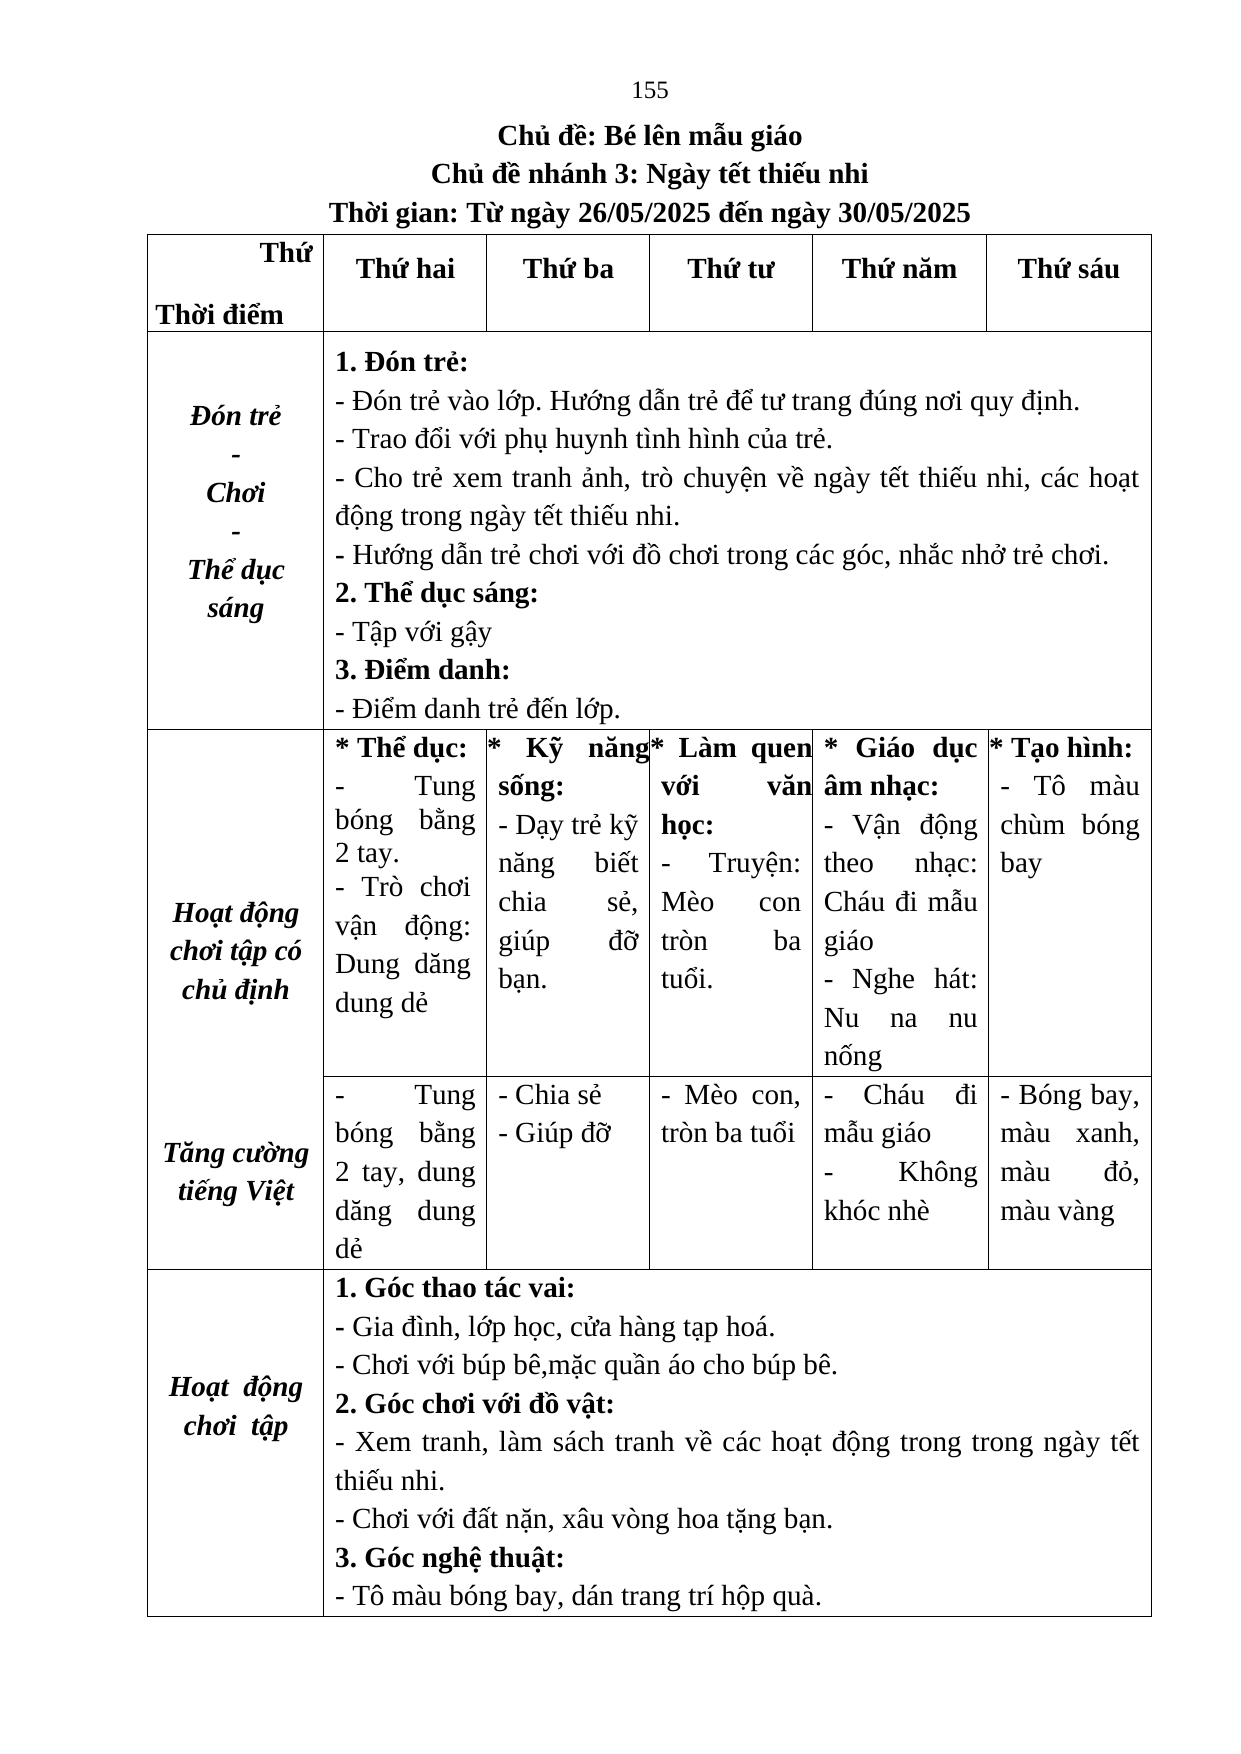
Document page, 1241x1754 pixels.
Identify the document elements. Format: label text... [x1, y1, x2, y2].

table_cell Hoạt động chơi tập có chủ định Tăng cường tiếng Việt [148, 730, 323, 1269]
text Thời gian: Từ ngày 26/05/2025 đến ngày 30/05/2025 [148, 195, 1152, 229]
table_header Thứ tư [650, 235, 812, 331]
table_cell - Mèo con, tròn ba tuổi [650, 1077, 812, 1269]
table_header Thứ sáu [987, 235, 1151, 331]
table_cell Hoạt động chơi tập Tăng cường tiếng Việt [148, 1270, 323, 1616]
table_header Thứ Thời điểm [148, 235, 323, 331]
table_cell 1. Đón trẻ: - Đón trẻ vào lớp. Hướng dẫn trẻ để tư trang đúng nơi quy định. - Trao đổi với phụ huynh tình hình của trẻ. - Cho trẻ xem tranh ảnh, trò chuyện về ngày tết thiếu nhi, các hoạt động trong ngày tết thiếu nhi. - Hướng dẫn trẻ chơi với đồ chơi trong các góc, nhắc nhở trẻ chơi. 2. Thể dục sáng: - Tập với gậy 3. Điểm danh: - Điểm danh trẻ đến lớp. [324, 332, 1151, 729]
table_cell - Tung bóng bằng 2 tay, dung dăng dung dẻ [324, 1077, 486, 1269]
table_cell * Tạo hình: - Tô màu chùm bóng bay [989, 730, 1151, 1076]
text Chủ đề nhánh 3: Ngày tết thiếu nhi [148, 157, 1152, 190]
table_cell * Thể dục: - Tung bóng bằng 2 tay. - Trò chơi vận động: Dung dăng dung dẻ [324, 730, 486, 1076]
text Chủ đề: Bé lên mẫu giáo [148, 118, 1152, 152]
table_cell - Chia sẻ - Giúp đỡ [487, 1077, 649, 1269]
table_cell * Kỹ năng sống: - Dạy trẻ kỹ năng biết chia sẻ, giúp đỡ bạn. [487, 730, 649, 1076]
table_header Thứ năm [813, 235, 986, 331]
table_cell Đón trẻ - Chơi - Thể dục sáng [148, 332, 323, 729]
table_header Thứ hai [324, 235, 486, 331]
table_cell * Làm quen với văn học: - Truyện: Mèo con tròn ba tuổi. [650, 730, 812, 1076]
table_cell - Cháu đi mẫu giáo - Không khóc nhè [813, 1077, 988, 1269]
table_header Thứ ba [487, 235, 649, 331]
table_cell * Giáo dục âm nhạc: - Vận động theo nhạc: Cháu đi mẫu giáo - Nghe hát: Nu na nu nống [813, 730, 988, 1076]
table_cell - Bóng bay, màu xanh, màu đỏ, màu vàng [989, 1077, 1151, 1269]
